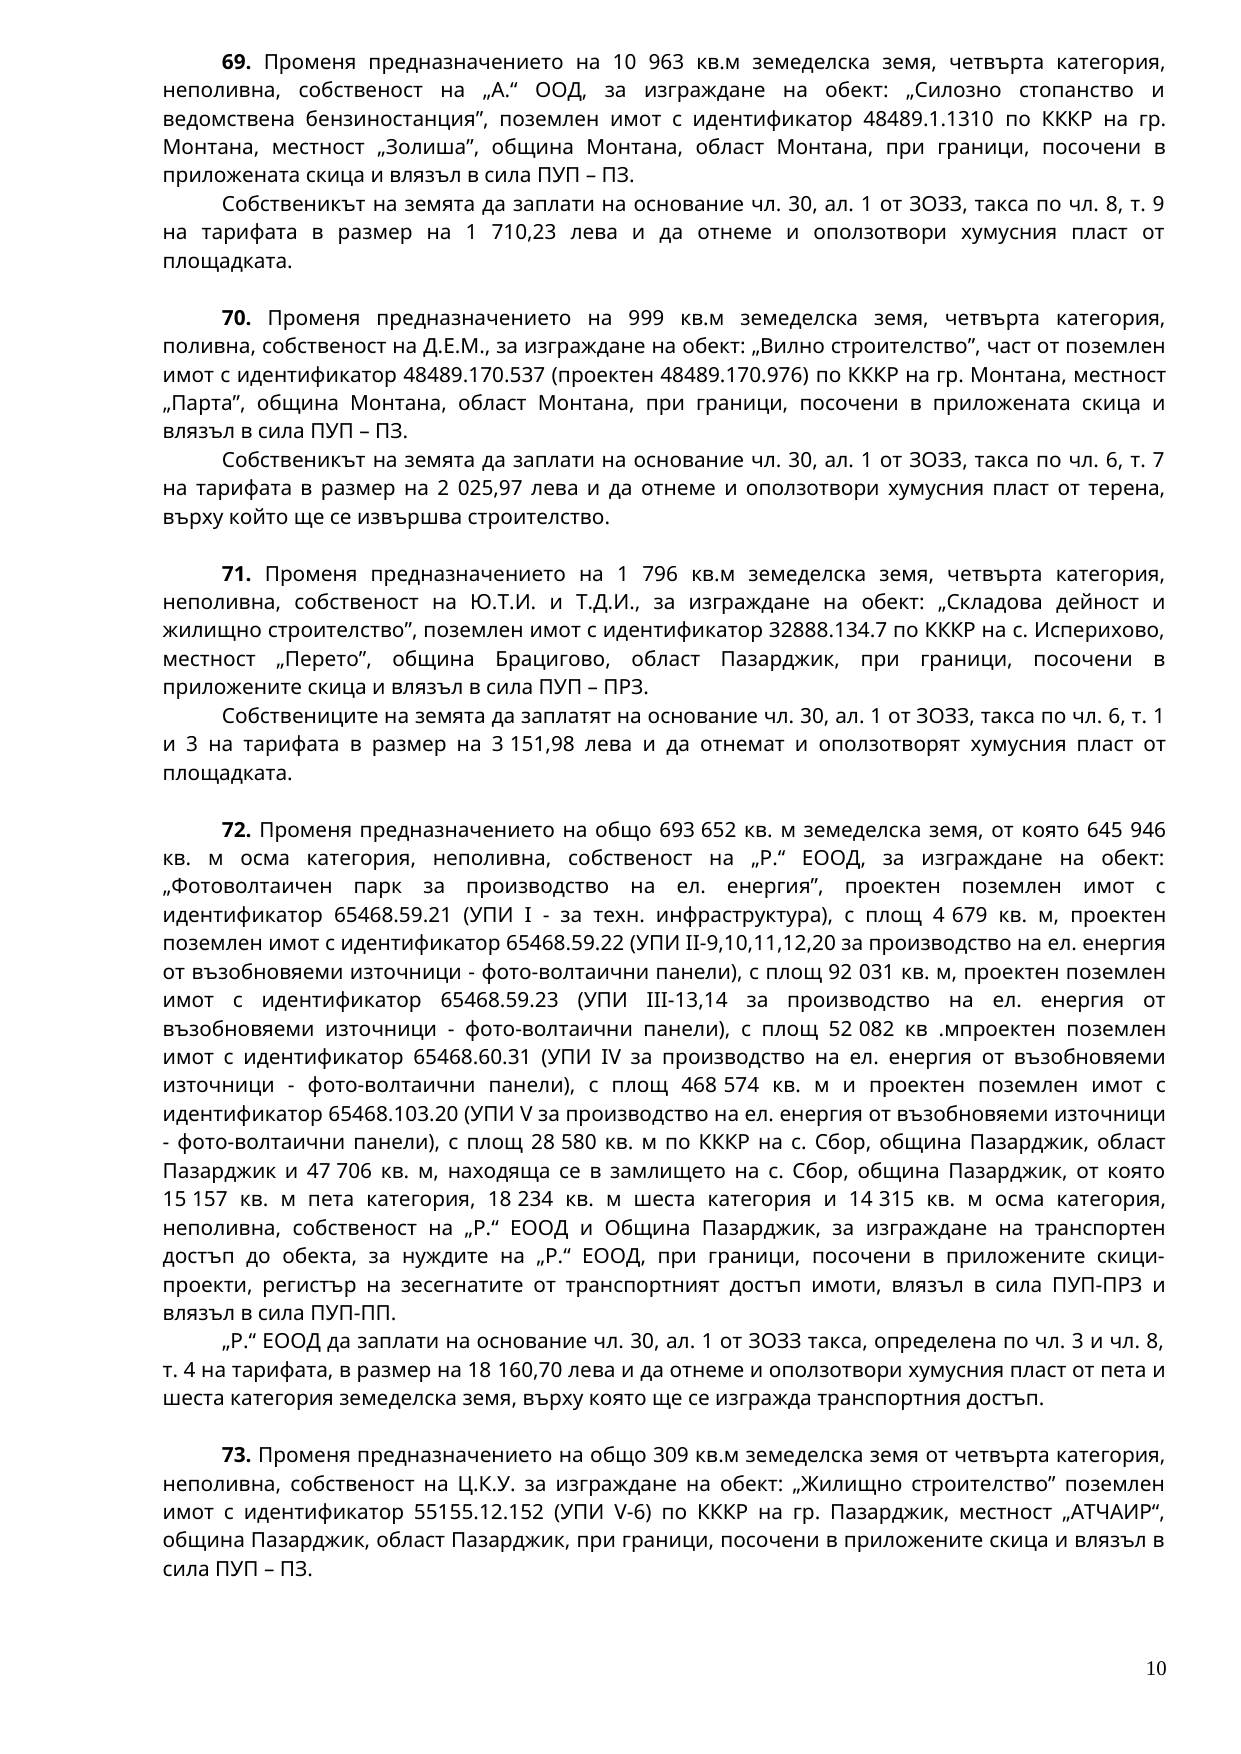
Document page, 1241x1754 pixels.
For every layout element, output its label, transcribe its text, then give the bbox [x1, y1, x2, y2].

text 69. Променя предназначението на 10 963 кв.м земеделска земя, четвърта категория, неполивна, собственост на „А.“ ООД, за изграждане на обект: „Силозно стопанство и ведомствена бензиностанция”, поземлен имот с идентификатор 48489.1.1310 по КККР на гр. Монтана, местност „Золиша”, община Монтана, област Монтана, при граници, посочени в приложената скица и влязъл в сила ПУП – ПЗ. [162, 47, 1167, 189]
text Собственикът на земята да заплати на основание чл. 30, ал. 1 от ЗОЗЗ, такса по чл. 8, т. 9 на тарифата в размер на 1 710,23 лева и да отнеме и оползотвори хумусния пласт от площадката. [162, 189, 1167, 274]
text „Р.“ ЕООД да заплати на основание чл. 30, ал. 1 от ЗОЗЗ такса, определена по чл. 3 и чл. 8, т. 4 на тарифата, в размер на 18 160,70 лева и да отнеме и оползотвори хумусния пласт от пета и шеста категория земеделска земя, върху която ще се изгражда транспортния достъп. [162, 1327, 1167, 1412]
text 70. Променя предназначението на 999 кв.м земеделска земя, четвърта категория, поливна, собственост на Д.Е.М., за изграждане на обект: „Вилно строителство”, част от поземлен имот с идентификатор 48489.170.537 (проектен 48489.170.976) по КККР на гр. Монтана, местност „Парта”, община Монтана, област Монтана, при граници, посочени в приложената скица и влязъл в сила ПУП – ПЗ. [162, 303, 1167, 445]
text 71. Променя предназначението на 1 796 кв.м земеделска земя, четвърта категория, неполивна, собственост на Ю.Т.И. и Т.Д.И., за изграждане на обект: „Складова дейност и жилищно строителство”, поземлен имот с идентификатор 32888.134.7 по КККР на с. Исперихово, местност „Перето”, община Брацигово, област Пазарджик, при граници, посочени в приложените скица и влязъл в сила ПУП – ПРЗ. [162, 559, 1167, 701]
text Собственикът на земята да заплати на основание чл. 30, ал. 1 от ЗОЗЗ, такса по чл. 6, т. 7 на тарифата в размер на 2 025,97 лева и да отнеме и оползотвори хумусния пласт от терена, върху който ще се извършва строителство. [162, 445, 1167, 530]
text 72. Променя предназначението на общо 693 652 кв. м земеделска земя, от която 645 946 кв. м осма категория, неполивна, собственост на „Р.“ ЕООД, за изграждане на обект: „Фотоволтаичен парк за производство на ел. енергия”, проектен поземлен имот с идентификатор 65468.59.21 (УПИ І - за техн. инфраструктура), с площ 4 679 кв. м, проектен поземлен имот с идентификатор 65468.59.22 (УПИ ІІ-9,10,11,12,20 за производство на ел. енергия от възобновяеми източници - фото-волтаични панели), с площ 92 031 кв. м, проектен поземлен имот с идентификатор 65468.59.23 (УПИ ІІІ-13,14 за производство на ел. енергия от възобновяеми източници - фото-волтаични панели), с площ 52 082 кв .мпроектен поземлен имот с идентификатор 65468.60.31 (УПИ ІV за производство на ел. енергия от възобновяеми източници - фото-волтаични панели), с площ 468 574 кв. м и проектен поземлен имот с идентификатор 65468.103.20 (УПИ V за производство на ел. енергия от възобновяеми източници - фото-волтаични панели), с площ 28 580 кв. м по КККР на с. Сбор, община Пазарджик, област Пазарджик и 47 706 кв. м, находяща се в замлището на с. Сбор, община Пазарджик, от която 15 157 кв. м пета категория, 18 234 кв. м шеста категория и 14 315 кв. м осма категория, неполивна, собственост на „Р.“ ЕООД и Община Пазарджик, за изграждане на транспортен достъп до обекта, за нуждите на „Р.“ ЕООД, при граници, посочени в приложените скици-проекти, регистър на зесегнатите от транспортният достъп имоти, влязъл в сила ПУП-ПРЗ и влязъл в сила ПУП-ПП. [162, 815, 1167, 1327]
text Собствениците на земята да заплатят на основание чл. 30, ал. 1 от ЗОЗЗ, такса по чл. 6, т. 1 и 3 на тарифата в размер на 3 151,98 лева и да отнемат и оползотворят хумусния пласт от площадката. [162, 701, 1167, 786]
text 73. Променя предназначението на общо 309 кв.м земеделска земя от четвърта категория, неполивна, собственост на Ц.К.У. за изграждане на обект: „Жилищно строителство” поземлен имот с идентификатор 55155.12.152 (УПИ V-6) по КККР на гр. Пазарджик, местност „АТЧАИР“, община Пазарджик, област Пазарджик, при граници, посочени в приложените скица и влязъл в сила ПУП – ПЗ. [162, 1440, 1167, 1582]
